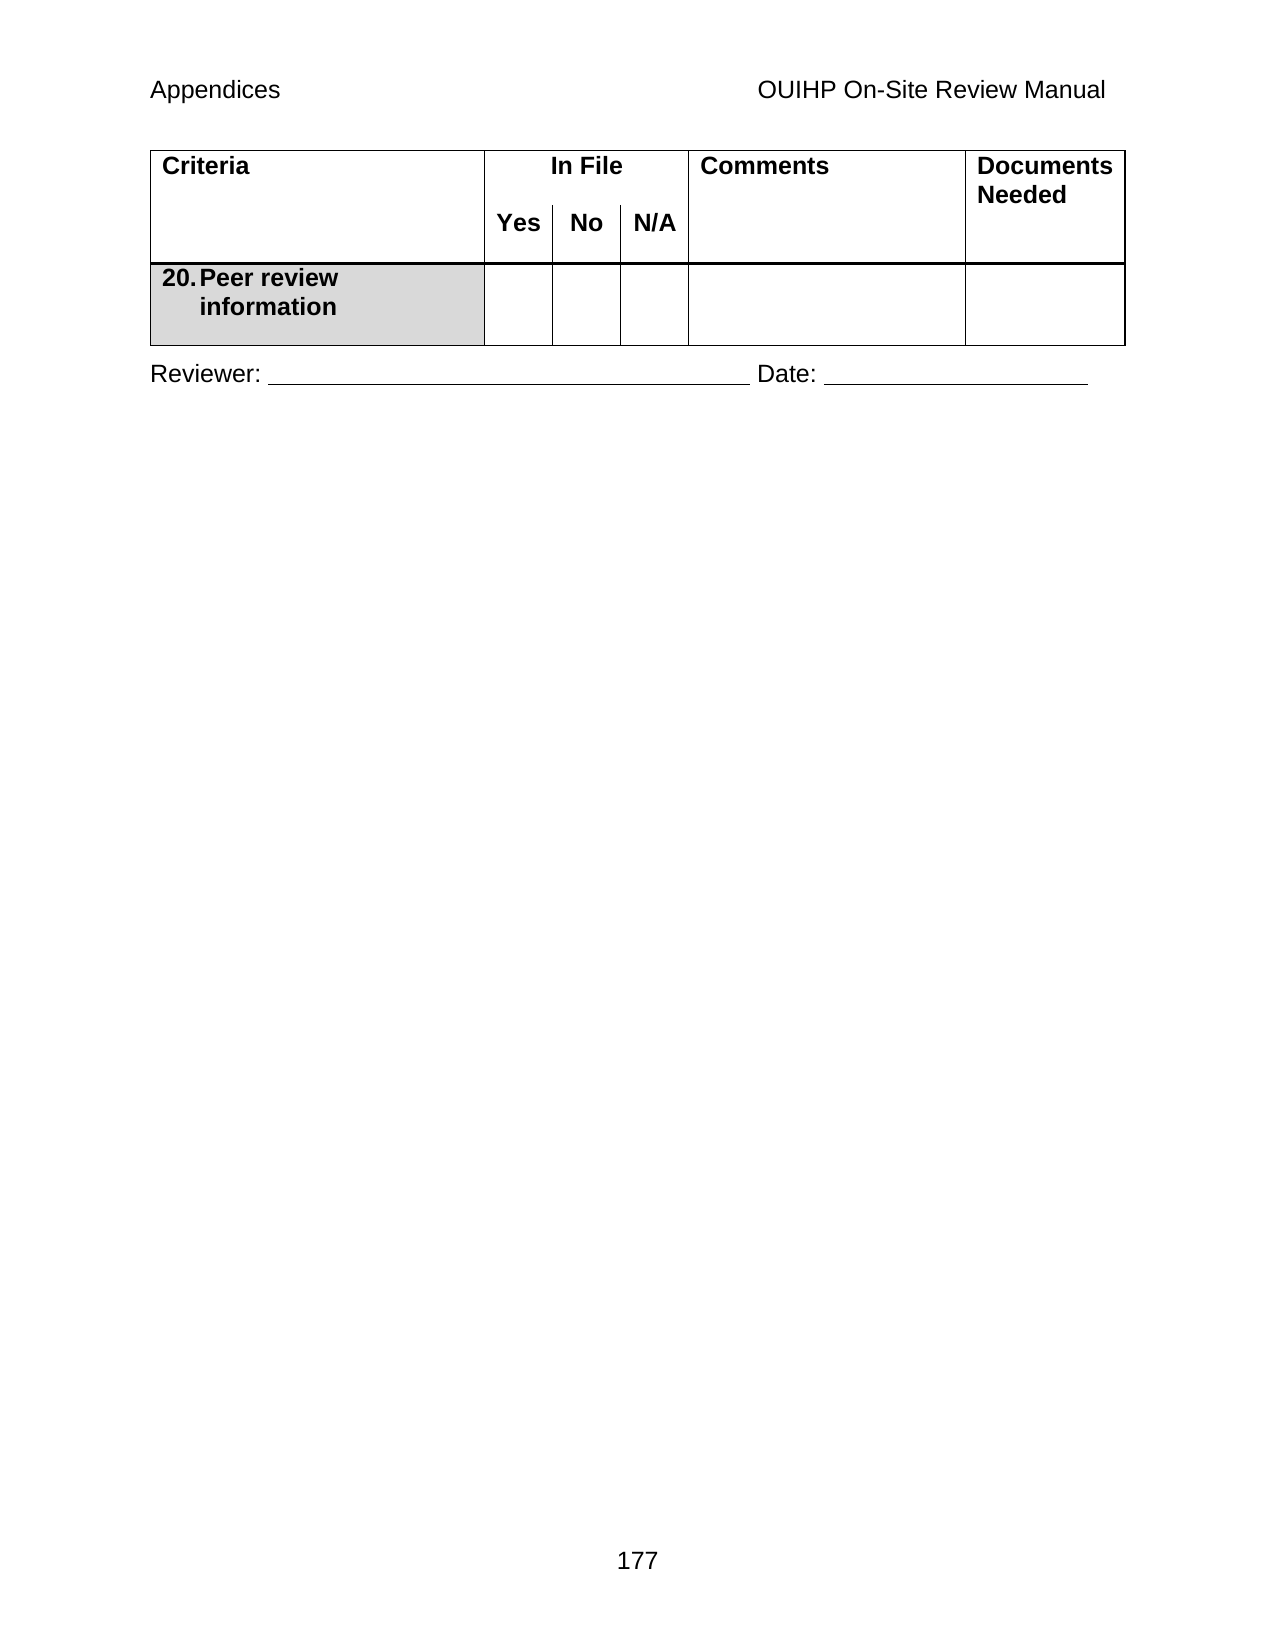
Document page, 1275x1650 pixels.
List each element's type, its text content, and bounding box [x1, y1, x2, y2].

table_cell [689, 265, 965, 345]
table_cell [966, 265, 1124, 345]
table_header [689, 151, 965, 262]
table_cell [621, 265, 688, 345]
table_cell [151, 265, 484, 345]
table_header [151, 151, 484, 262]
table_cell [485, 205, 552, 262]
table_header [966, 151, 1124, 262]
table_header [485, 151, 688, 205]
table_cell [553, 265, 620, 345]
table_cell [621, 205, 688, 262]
text Reviewer: Date: [150, 359, 1125, 387]
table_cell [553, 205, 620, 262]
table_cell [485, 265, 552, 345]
